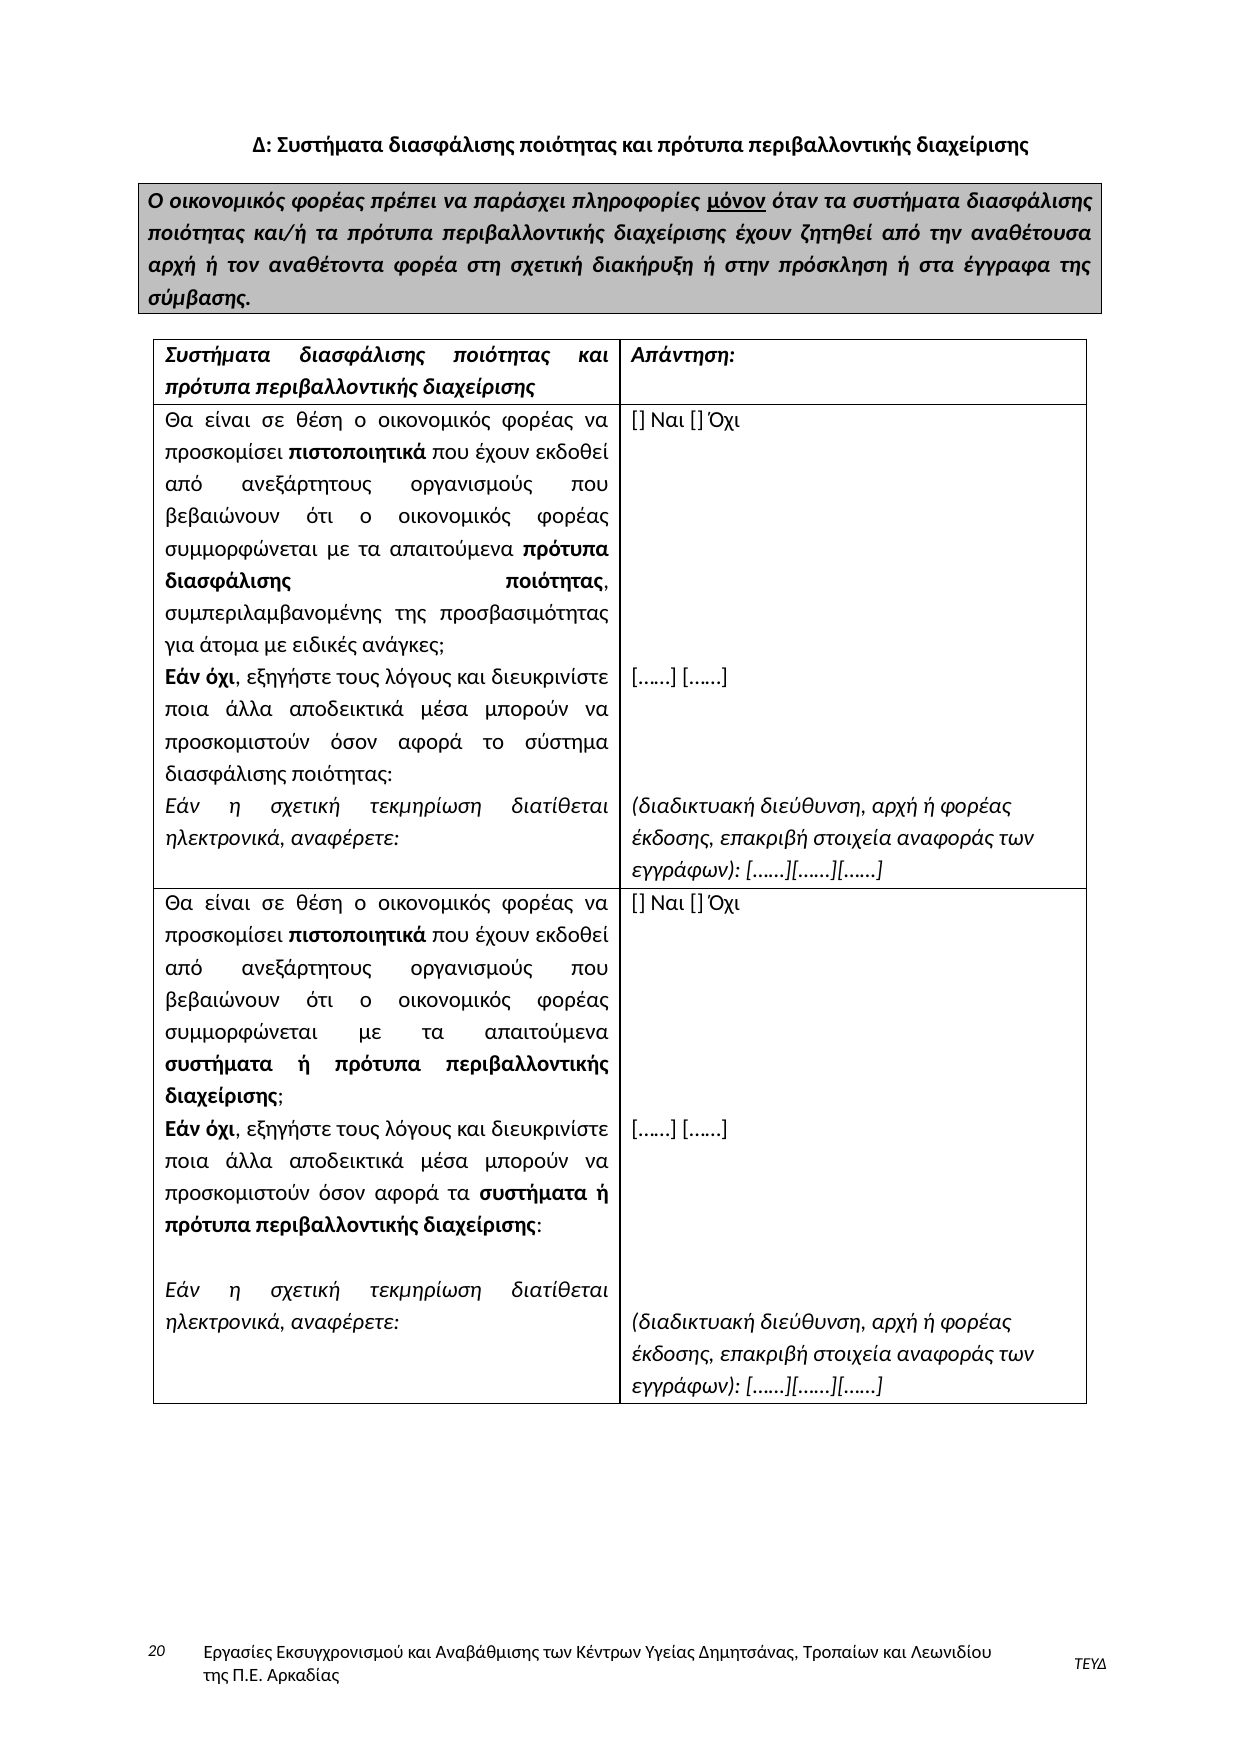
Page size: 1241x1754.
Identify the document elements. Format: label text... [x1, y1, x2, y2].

table_cell [] Ναι [] Όχι [……] [……] (διαδικτυακή διεύθυνση, αρχή ή φορέας έκδοσης, επακριβή στοιχεία αναφοράς των εγγράφων): [……][……][……] [621, 889, 1086, 1403]
text Ο οικονομικός φορέας πρέπει να παράσχει πληροφορίες μόνον όταν τα συστήματα διασφάλισης ποιότητας και/ή τα πρότυπα περιβαλλοντικής διαχείρισης έχουν ζητηθεί από την αναθέτουσα αρχή ή τον αναθέτοντα φορέα στη σχετική διακήρυξη ή στην πρόσκληση ή στα έγγραφα της σύμβασης. [139, 184, 1101, 313]
table_header Συστήματα διασφάλισης ποιότητας και πρότυπα περιβαλλοντικής διαχείρισης [154, 340, 619, 404]
table_cell Θα είναι σε θέση ο οικονομικός φορέας να προσκομίσει πιστοποιητικά που έχουν εκδοθεί από ανεξάρτητους οργανισμούς που βεβαιώνουν ότι ο οικονομικός φορέας συμμορφώνεται με τα απαιτούμενα πρότυπα διασφάλισης ποιότητας, συμπεριλαμβανομένης της προσβασιμότητας για άτομα με ειδικές ανάγκες; Εάν όχι, εξηγήστε τους λόγους και διευκρινίστε ποια άλλα αποδεικτικά μέσα μπορούν να προσκομιστούν όσον αφορά το σύστημα διασφάλισης ποιότητας: Εάν η σχετική τεκμηρίωση διατίθεται ηλεκτρονικά, αναφέρετε: [154, 405, 619, 887]
table_cell Θα είναι σε θέση ο οικονομικός φορέας να προσκομίσει πιστοποιητικά που έχουν εκδοθεί από ανεξάρτητους οργανισμούς που βεβαιώνουν ότι ο οικονομικός φορέας συμμορφώνεται με τα απαιτούμενα συστήματα ή πρότυπα περιβαλλοντικής διαχείρισης; Εάν όχι, εξηγήστε τους λόγους και διευκρινίστε ποια άλλα αποδεικτικά μέσα μπορούν να προσκομιστούν όσον αφορά τα συστήματα ή πρότυπα περιβαλλοντικής διαχείρισης: Εάν η σχετική τεκμηρίωση διατίθεται ηλεκτρονικά, αναφέρετε: [154, 889, 619, 1403]
text Δ: Συστήματα διασφάλισης ποιότητας και πρότυπα περιβαλλοντικής διαχείρισης [148, 130, 1092, 158]
table_header Απάντηση: [621, 340, 1086, 404]
table_cell [] Ναι [] Όχι [……] [……] (διαδικτυακή διεύθυνση, αρχή ή φορέας έκδοσης, επακριβή στοιχεία αναφοράς των εγγράφων): [……][……][……] [621, 405, 1086, 887]
